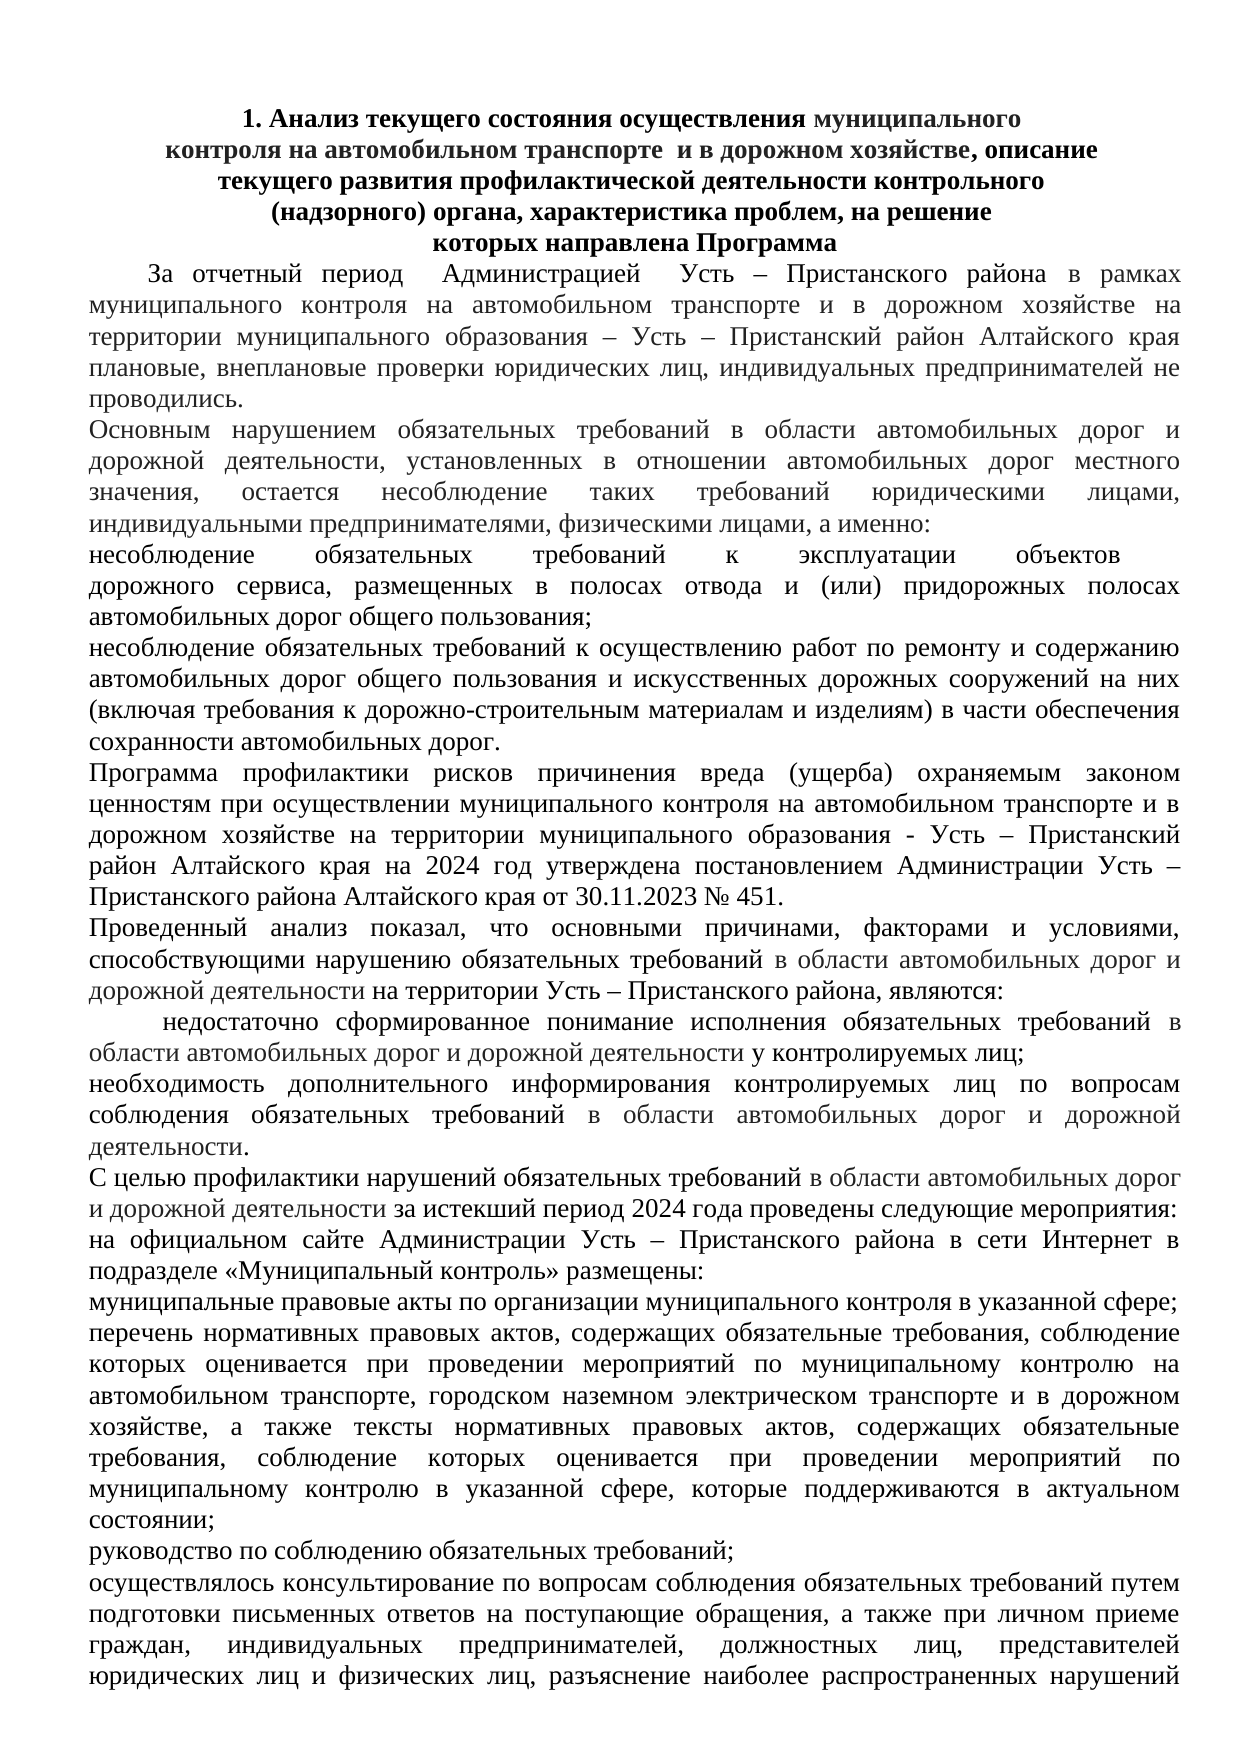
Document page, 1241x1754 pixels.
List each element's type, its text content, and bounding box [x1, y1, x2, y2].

text руководство по соблюдению обязательных требований; [88, 1534, 1181, 1566]
text несоблюдение обязательных требований к эксплуатации объектов дорожного сервиса, размещенных в полосах отвода и (или) придорожных полосах автомобильных дорог общего пользования; [88, 538, 1181, 631]
text За отчетный период Администрацией Усть – Пристанского района в рамках муниципального контроля на автомобильном транспорте и в дорожном хозяйстве на территории муниципального образования – Усть – Пристанский район Алтайского края плановые, внеплановые проверки юридических лиц, индивидуальных предпринимателей не проводились. [88, 257, 1181, 413]
text недостаточно сформированное понимание исполнения обязательных требований в области автомобильных дорог и дорожной деятельности у контролируемых лиц; [88, 1005, 1181, 1067]
text перечень нормативных правовых актов, содержащих обязательные требования, соблюдение которых оценивается при проведении мероприятий по муниципальному контролю на автомобильном транспорте, городском наземном электрическом транспорте и в дорожном хозяйстве, а также тексты нормативных правовых актов, содержащих обязательные требования, соблюдение которых оценивается при проведении мероприятий по муниципальному контролю в указанной сфере, которые поддерживаются в актуальном состоянии; [88, 1316, 1181, 1534]
text Основным нарушением обязательных требований в области автомобильных дорог и дорожной деятельности, установленных в отношении автомобильных дорог местного значения, остается несоблюдение таких требований юридическими лицами, индивидуальными предпринимателями, физическими лицами, а именно: [88, 413, 1181, 538]
text на официальном сайте Администрации Усть – Пристанского района в сети Интернет в подразделе «Муниципальный контроль» размещены: [88, 1223, 1181, 1285]
text муниципальные правовые акты по организации муниципального контроля в указанной сфере; [88, 1285, 1181, 1316]
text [88, 1566, 1181, 1690]
text необходимость дополнительного информирования контролируемых лиц по вопросам соблюдения обязательных требований в области автомобильных дорог и дорожной деятельности. [88, 1067, 1181, 1161]
text Программа профилактики рисков причинения вреда (ущерба) охраняемым законом ценностям при осуществлении муниципального контроля на автомобильном транспорте и в дорожном хозяйстве на территории муниципального образования - Усть – Пристанский район Алтайского края на 2024 год утверждена постановлением Администрации Усть – Пристанского района Алтайского края от 30.11.2023 № 451. [88, 756, 1181, 912]
text С целью профилактики нарушений обязательных требований в области автомобильных дорог и дорожной деятельности за истекший период 2024 года проведены следующие мероприятия: [88, 1161, 1181, 1223]
list 1. Анализ текущего состояния осуществления муниципального контроля на автомобильном транспорте и в дорожном хозяйстве, описание текущего развития профилактической деятельности контрольного (надзорного) органа, характеристика проблем, на решение которых направлена Программа [88, 102, 1181, 257]
text Проведенный анализ показал, что основными причинами, факторами и условиями, способствующими нарушению обязательных требований в области автомобильных дорог и дорожной деятельности на территории Усть – Пристанского района, являются: [88, 912, 1181, 1005]
text несоблюдение обязательных требований к осуществлению работ по ремонту и содержанию автомобильных дорог общего пользования и искусственных дорожных сооружений на них (включая требования к дорожно-строительным материалам и изделиям) в части обеспечения сохранности автомобильных дорог. [88, 631, 1181, 756]
